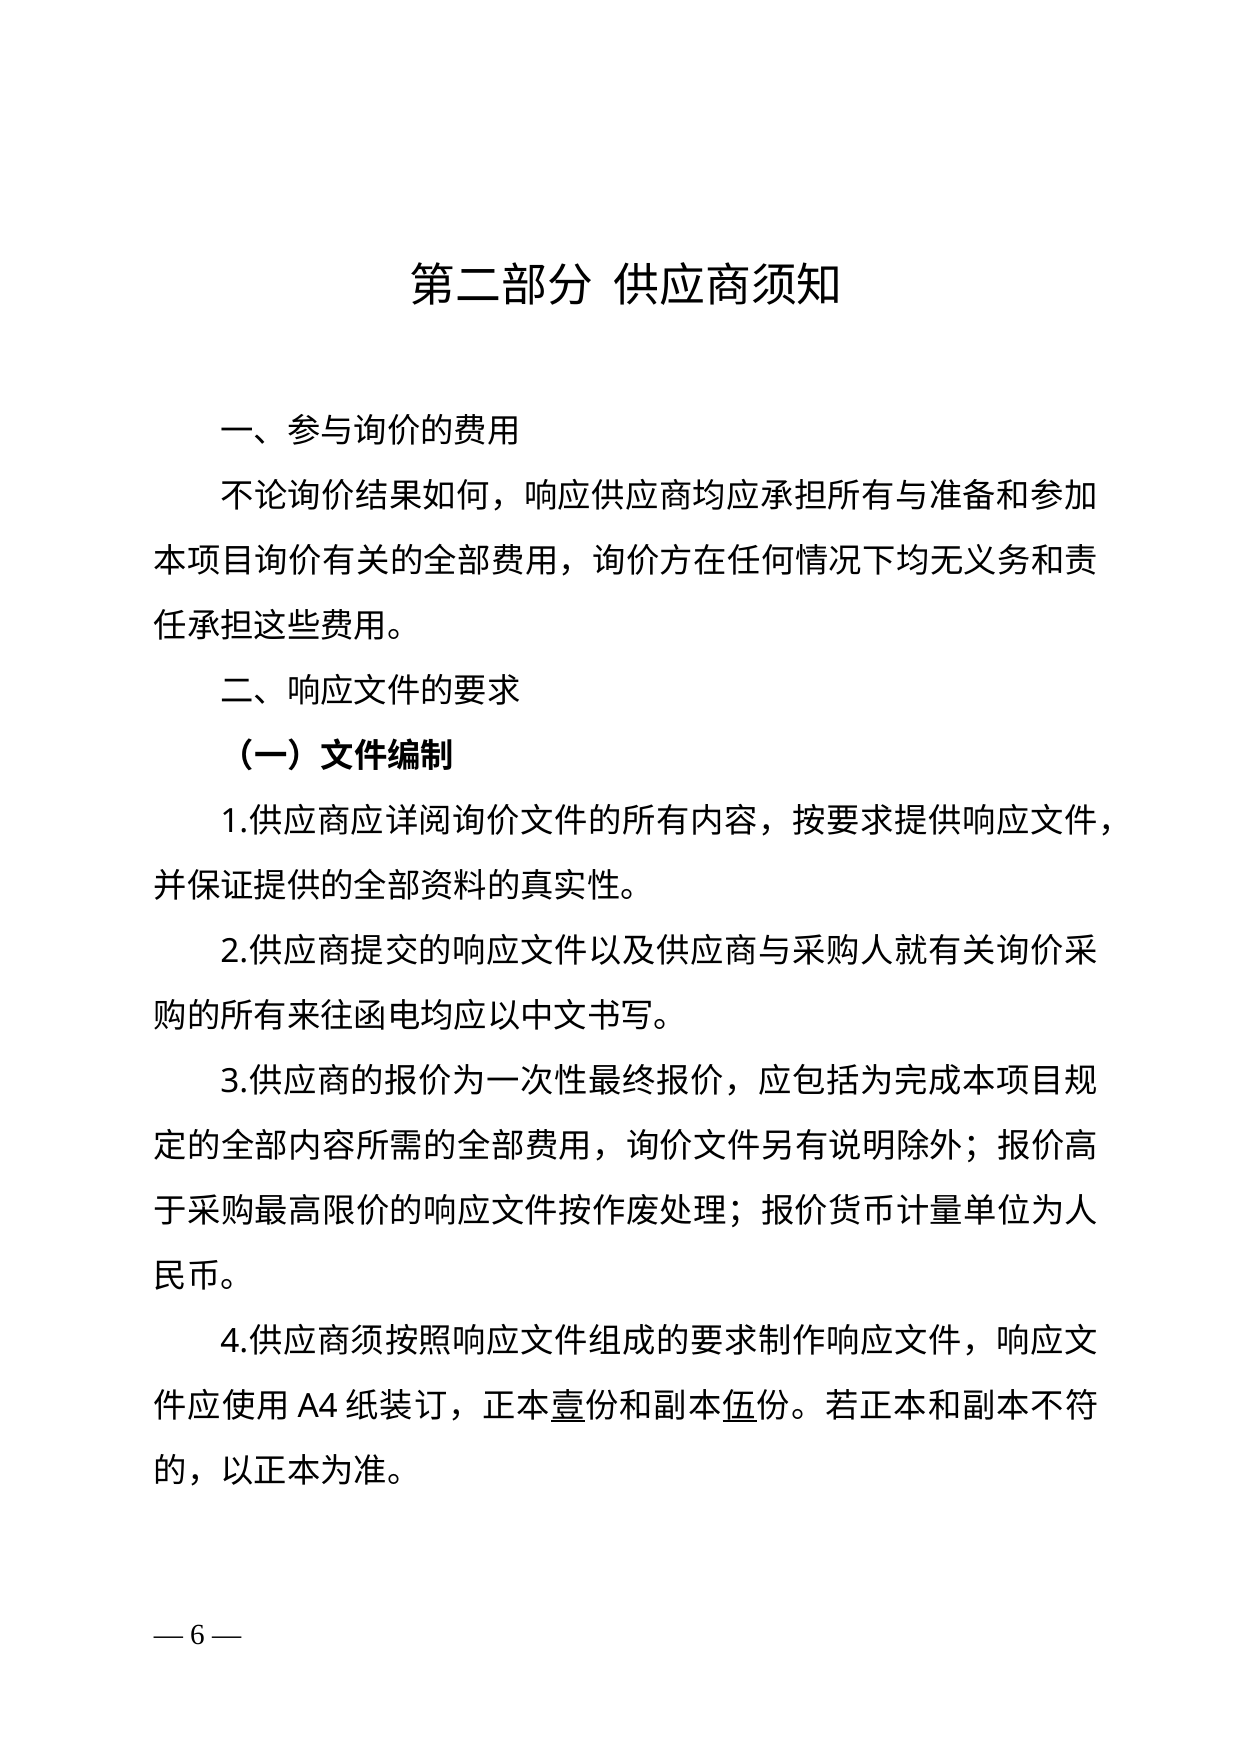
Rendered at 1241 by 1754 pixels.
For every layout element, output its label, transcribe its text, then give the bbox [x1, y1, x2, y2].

list 2.供应商提交的响应文件以及供应商与采购人就有关询价采购的所有来往函电均应以中文书写。 [153, 915, 1098, 1045]
list 不论询价结果如何，响应供应商均应承担所有与准备和参加本项目询价有关的全部费用，询价方在任何情况下均无义务和责任承担这些费用。 [153, 460, 1098, 655]
list 一、参与询价的费用 [153, 395, 1098, 460]
list 第二部分 供应商须知 [153, 233, 1098, 330]
list 4.供应商须按照响应文件组成的要求制作响应文件，响应文件应使用A4纸装订，正本壹份和副本伍份。若正本和副本不符的，以正本为准。 [153, 1305, 1098, 1500]
list 1.供应商应详阅询价文件的所有内容，按要求提供响应文件，并保证提供的全部资料的真实性。 [153, 785, 1098, 915]
list （一）文件编制 [153, 720, 1098, 785]
list 3.供应商的报价为一次性最终报价，应包括为完成本项目规定的全部内容所需的全部费用，询价文件另有说明除外；报价高于采购最高限价的响应文件按作废处理；报价货币计量单位为人民币。 [153, 1045, 1098, 1305]
list 二、响应文件的要求 [153, 655, 1098, 720]
